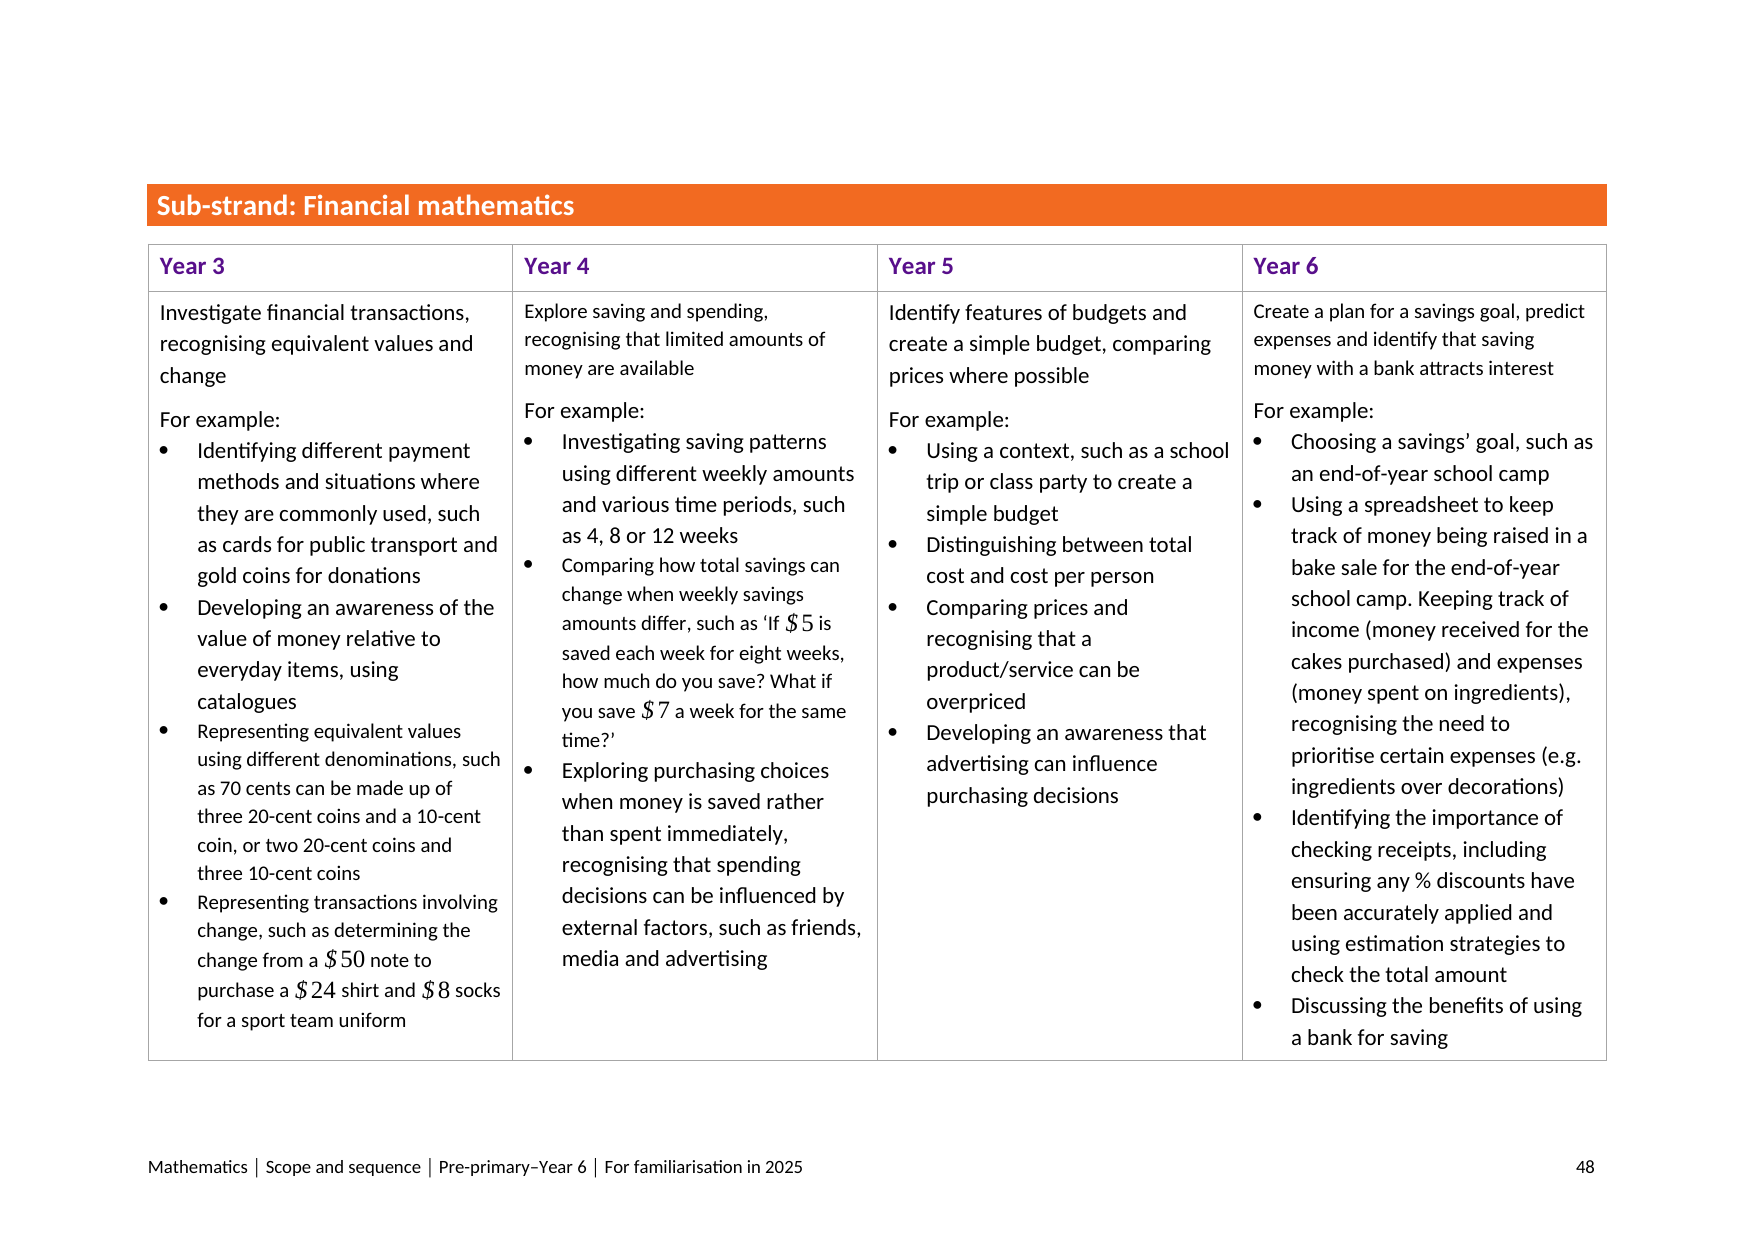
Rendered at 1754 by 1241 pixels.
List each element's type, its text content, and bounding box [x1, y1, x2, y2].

subtitle Sub-strand: Financial mathematics [148, 185, 1606, 224]
table_header Year 4 [513, 245, 877, 291]
table_header Year 3 [149, 245, 512, 291]
table_cell Investigate financial transactions, recognising equivalent values and change For example: Identifying different payment methods and situations where they are commonly used, such as cards for public transport and gold coins for donations Developing an awareness of the value of money relative to everyday items, using catalogues Representing equivalent values using different denominations, such as 70 cents can be made up of three 20-cent coins and a 10-cent coin, or two 20-cent coins and three 10-cent coins Representing transactions involving change, such as determining the change from a note to purchase a shirt and socks for a sport team uniform [149, 292, 512, 1060]
table_cell Create a plan for a savings goal, predict expenses and identify that saving money with a bank attracts interest For example: Choosing a savings’ goal, such as an end-of-year school camp Using a spreadsheet to keep track of money being raised in a bake sale for the end-of-year school camp. Keeping track of income (money received for the cakes purchased) and expenses (money spent on ingredients), recognising the need to prioritise certain expenses (e.g. ingredients over decorations) Identifying the importance of checking receipts, including ensuring any % discounts have been accurately applied and using estimation strategies to check the total amount Discussing the benefits of using a bank for saving [1243, 292, 1606, 1060]
table_cell Explore saving and spending, recognising that limited amounts of money are available For example: Investigating saving patterns using different weekly amounts and various time periods, such as 4, 8 or 12 weeks Comparing how total savings can change when weekly savings amounts differ, such as ‘If is saved each week for eight weeks, how much do you save? What if you save a week for the same time?’ Exploring purchasing choices when money is saved rather than spent immediately, recognising that spending decisions can be influenced by external factors, such as friends, media and advertising [513, 292, 877, 1060]
table_header Year 6 [1243, 245, 1606, 291]
table_header Year 5 [878, 245, 1242, 291]
table_cell Identify features of budgets and create a simple budget, comparing prices where possible For example: Using a context, such as a school trip or class party to create a simple budget Distinguishing between total cost and cost per person Comparing prices and recognising that a product/service can be overpriced Developing an awareness that advertising can influence purchasing decisions [878, 292, 1242, 1060]
